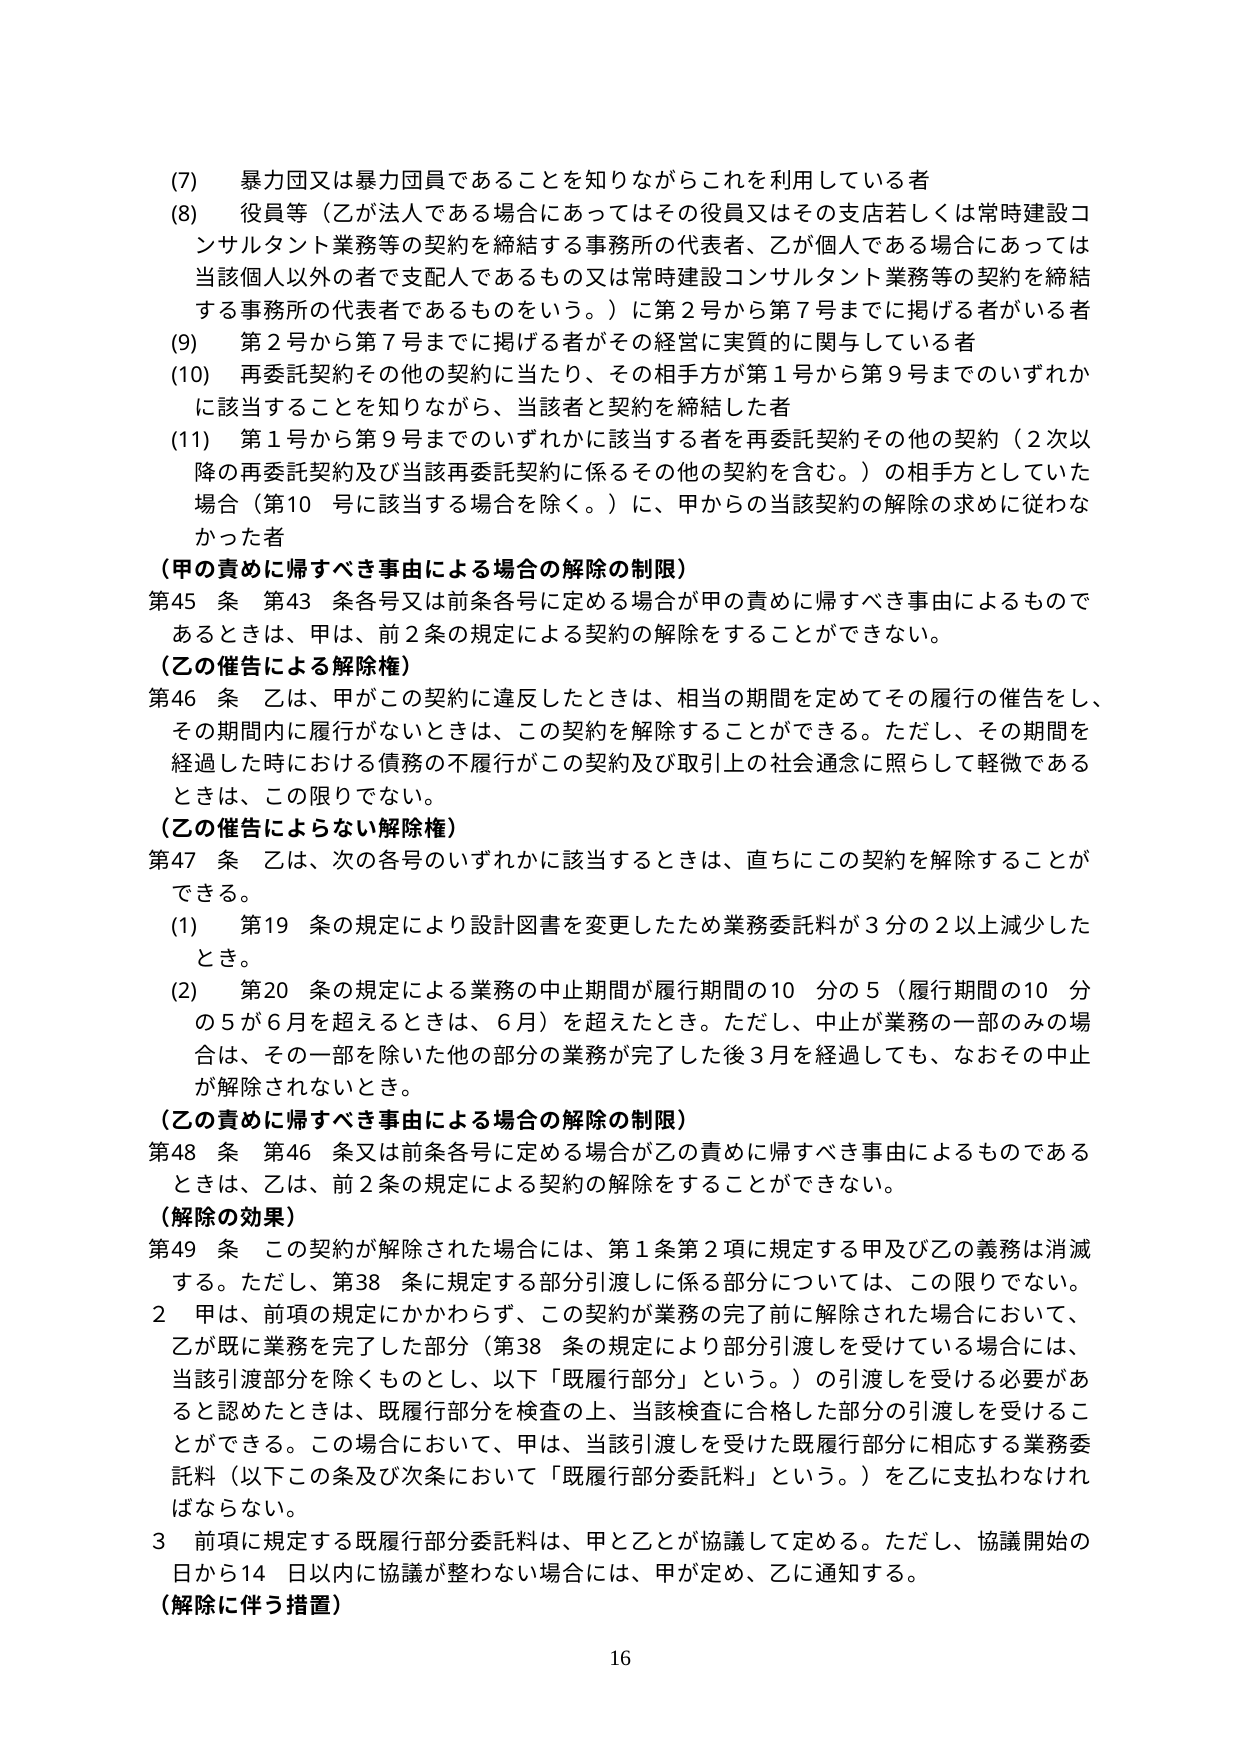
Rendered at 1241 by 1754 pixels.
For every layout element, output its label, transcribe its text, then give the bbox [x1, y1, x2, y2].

text （解除の効果） [148, 1199, 1092, 1232]
text (11) 第１号から第９号までのいずれかに該当する者を再委託契約その他の契約（２次以降の再委託契約及び当該再委託契約に係るその他の契約を含む。）の相手方としていた場合（第10号に該当する場合を除く。）に、甲からの当該契約の解除の求めに従わなかった者 [171, 422, 1092, 552]
text ２ 甲は、前項の規定にかかわらず、この契約が業務の完了前に解除された場合において、乙が既に業務を完了した部分（第38条の規定により部分引渡しを受けている場合には、当該引渡部分を除くものとし、以下「既履行部分」という。）の引渡しを受ける必要があると認めたときは、既履行部分を検査の上、当該検査に合格した部分の引渡しを受けることができる。この場合において、甲は、当該引渡しを受けた既履行部分に相応する業務委託料（以下この条及び次条において「既履行部分委託料」という。）を乙に支払わなければならない。 [148, 1297, 1092, 1523]
text 第48条 第46条又は前条各号に定める場合が乙の責めに帰すべき事由によるものであるときは、乙は、前２条の規定による契約の解除をすることができない。 [148, 1135, 1092, 1199]
text （解除に伴う措置） [148, 1588, 1092, 1621]
text (9) 第２号から第７号までに掲げる者がその経営に実質的に関与している者 [148, 325, 1092, 357]
text (1) 第19条の規定により設計図書を変更したため業務委託料が３分の２以上減少したとき。 [171, 908, 1092, 973]
text (7) 暴力団又は暴力団員であることを知りながらこれを利用している者 [148, 163, 1092, 195]
text (10) 再委託契約その他の契約に当たり、その相手方が第１号から第９号までのいずれかに該当することを知りながら、当該者と契約を締結した者 [171, 357, 1092, 422]
text （乙の催告による解除権） [148, 649, 1092, 681]
text ３ 前項に規定する既履行部分委託料は、甲と乙とが協議して定める。ただし、協議開始の日から14日以内に協議が整わない場合には、甲が定め、乙に通知する。 [148, 1523, 1092, 1588]
text （乙の催告によらない解除権） [148, 811, 1092, 843]
text （乙の責めに帰すべき事由による場合の解除の制限） [148, 1102, 1092, 1135]
text 第46条 乙は、甲がこの契約に違反したときは、相当の期間を定めてその履行の催告をし、その期間内に履行がないときは、この契約を解除することができる。ただし、その期間を経過した時における債務の不履行がこの契約及び取引上の社会通念に照らして軽微であるときは、この限りでない。 [148, 681, 1092, 811]
text (2) 第20条の規定による業務の中止期間が履行期間の10分の５（履行期間の10分の５が６月を超えるときは、６月）を超えたとき。ただし、中止が業務の一部のみの場合は、その一部を除いた他の部分の業務が完了した後３月を経過しても、なおその中止が解除されないとき。 [171, 973, 1092, 1102]
text 第47条 乙は、次の各号のいずれかに該当するときは、直ちにこの契約を解除することができる。 [148, 843, 1092, 908]
text 第45条 第43条各号又は前条各号に定める場合が甲の責めに帰すべき事由によるものであるときは、甲は、前２条の規定による契約の解除をすることができない。 [148, 584, 1092, 649]
text (8) 役員等（乙が法人である場合にあってはその役員又はその支店若しくは常時建設コンサルタント業務等の契約を締結する事務所の代表者、乙が個人である場合にあっては当該個人以外の者で支配人であるもの又は常時建設コンサルタント業務等の契約を締結する事務所の代表者であるものをいう。）に第２号から第７号までに掲げる者がいる者 [171, 195, 1092, 325]
text （甲の責めに帰すべき事由による場合の解除の制限） [148, 552, 1092, 584]
text 第49条 この契約が解除された場合には、第１条第２項に規定する甲及び乙の義務は消滅する。ただし、第38条に規定する部分引渡しに係る部分については、この限りでない。 [148, 1232, 1092, 1297]
